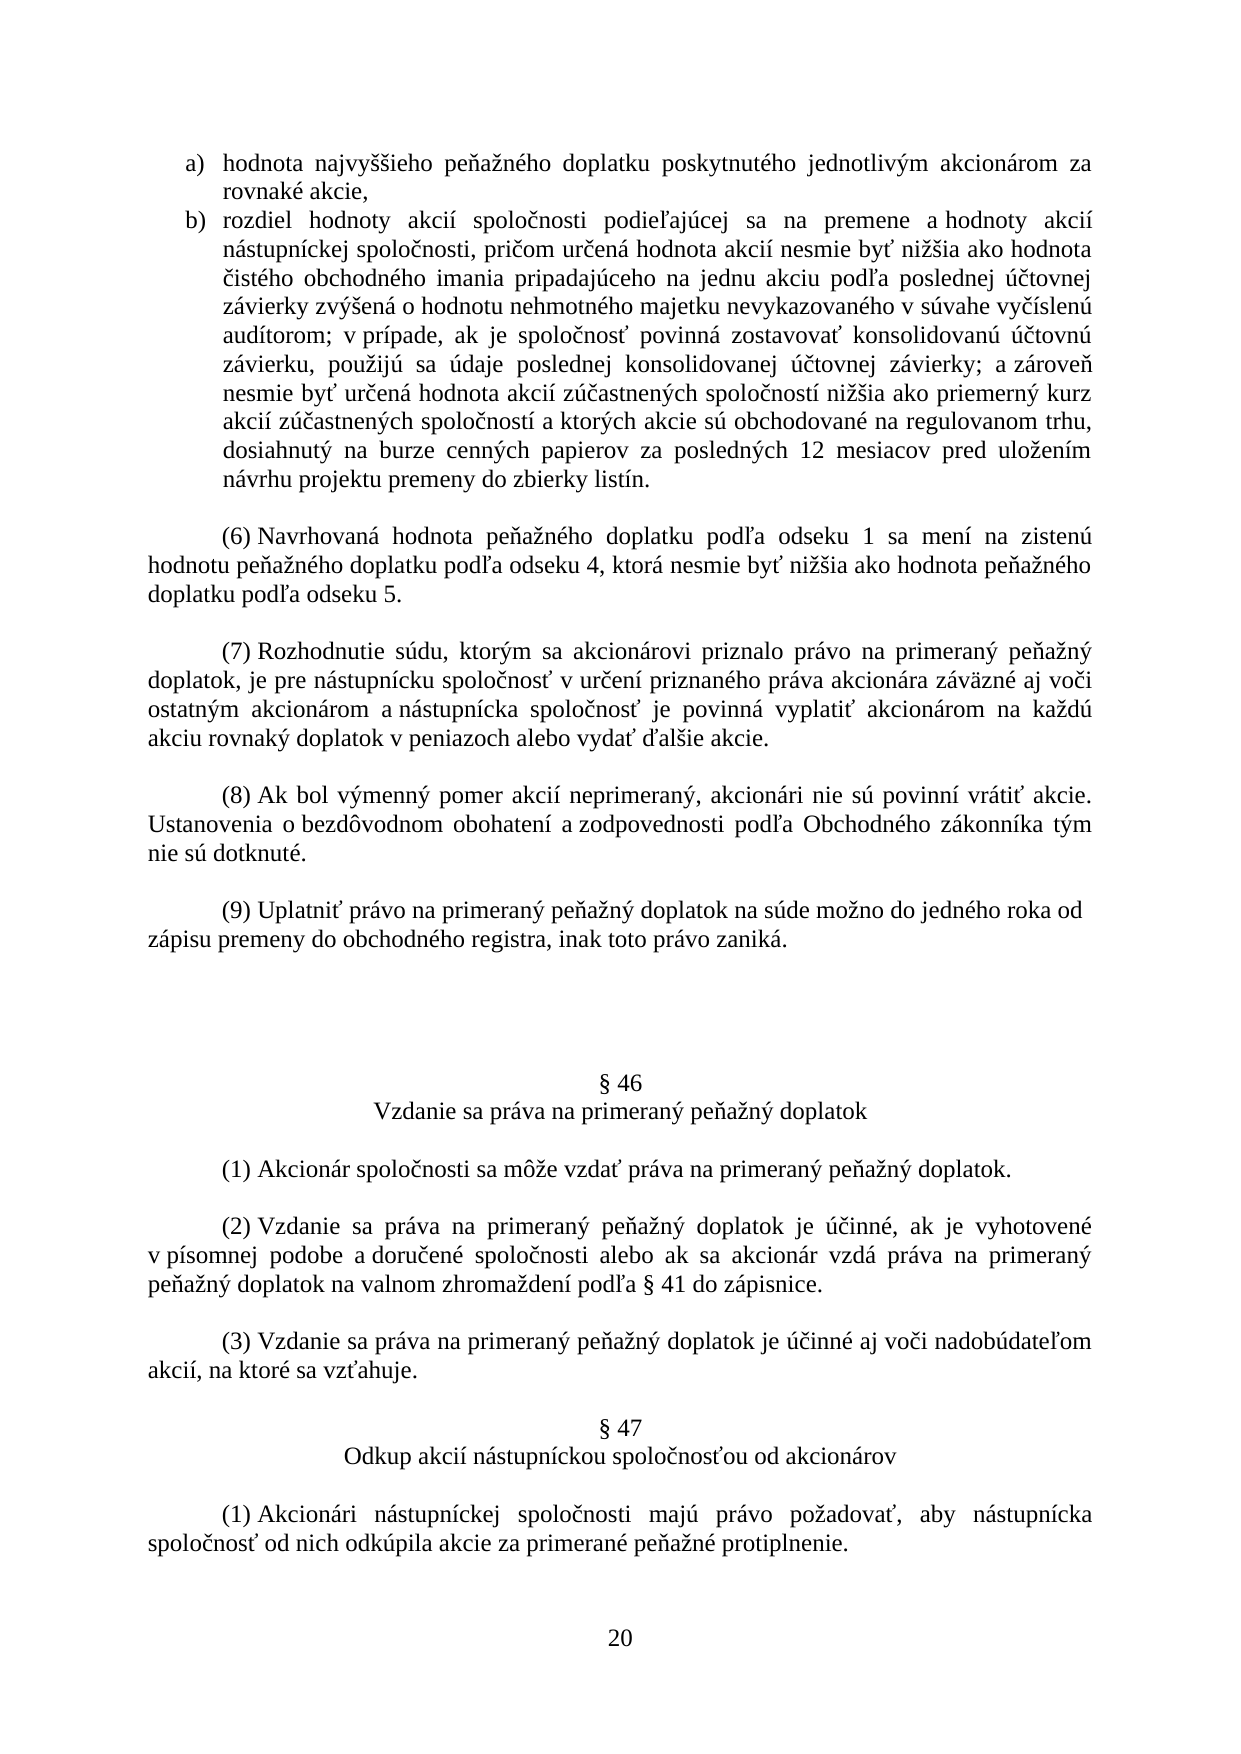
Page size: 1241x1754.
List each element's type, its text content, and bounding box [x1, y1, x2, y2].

list Navrhovaná hodnota peňažného doplatku podľa odseku 1 sa mení na zistenú hodnotu peňažného doplatku podľa odseku 4, ktorá nesmie byť nižšia ako hodnota peňažného doplatku podľa odseku 5. [148, 521, 1092, 608]
list Akcionári nástupníckej spoločnosti majú právo požadovať, aby nástupnícka spoločnosť od nich odkúpila akcie za primerané peňažné protiplnenie. [148, 1499, 1092, 1556]
list hodnota najvyššieho peňažného doplatku poskytnutého jednotlivým akcionárom za rovnaké akcie, [185, 148, 1092, 205]
text Vzdanie sa práva na primeraný peňažný doplatok [148, 1096, 1092, 1125]
text Odkup akcií nástupníckou spoločnosťou od akcionárov [148, 1441, 1092, 1470]
list Vzdanie sa práva na primeraný peňažný doplatok je účinné, ak je vyhotovené v písomnej podobe a doručené spoločnosti alebo ak sa akcionár vzdá práva na primeraný peňažný doplatok na valnom zhromaždení podľa § 41 do zápisnice. [148, 1211, 1092, 1298]
list rozdiel hodnoty akcií spoločnosti podieľajúcej sa na premene a hodnoty akcií nástupníckej spoločnosti, pričom určená hodnota akcií nesmie byť nižšia ako hodnota čistého obchodného imania pripadajúceho na jednu akciu podľa poslednej účtovnej závierky zvýšená o hodnotu nehmotného majetku nevykazovaného v súvahe vyčíslenú audítorom; v prípade, ak je spoločnosť povinná zostavovať konsolidovanú účtovnú závierku, použijú sa údaje poslednej konsolidovanej účtovnej závierky; a zároveň nesmie byť určená hodnota akcií zúčastnených spoločností nižšia ako priemerný kurz akcií zúčastnených spoločností a ktorých akcie sú obchodované na regulovanom trhu, dosiahnutý na burze cenných papierov za posledných 12 mesiacov pred uložením návrhu projektu premeny do zbierky listín. [185, 205, 1092, 493]
text § 47 [148, 1413, 1092, 1441]
list Vzdanie sa práva na primeraný peňažný doplatok je účinné aj voči nadobúdateľom akcií, na ktoré sa vzťahuje. [148, 1326, 1092, 1384]
list Akcionár spoločnosti sa môže vzdať práva na primeraný peňažný doplatok. [148, 1154, 1092, 1183]
list Rozhodnutie súdu, ktorým sa akcionárovi priznalo právo na primeraný peňažný doplatok, je pre nástupnícku spoločnosť v určení priznaného práva akcionára záväzné aj voči ostatným akcionárom a nástupnícka spoločnosť je povinná vyplatiť akcionárom na každú akciu rovnaký doplatok v peniazoch alebo vydať ďalšie akcie. [148, 636, 1092, 751]
list Uplatniť právo na primeraný peňažný doplatok na súde možno do jedného roka od zápisu premeny do obchodného registra, inak toto právo zaniká. [148, 895, 1092, 953]
text § 46 [148, 1068, 1092, 1096]
list Ak bol výmenný pomer akcií neprimeraný, akcionári nie sú povinní vrátiť akcie. Ustanovenia o bezdôvodnom obohatení a zodpovednosti podľa Obchodného zákonníka tým nie sú dotknuté. [148, 780, 1092, 866]
